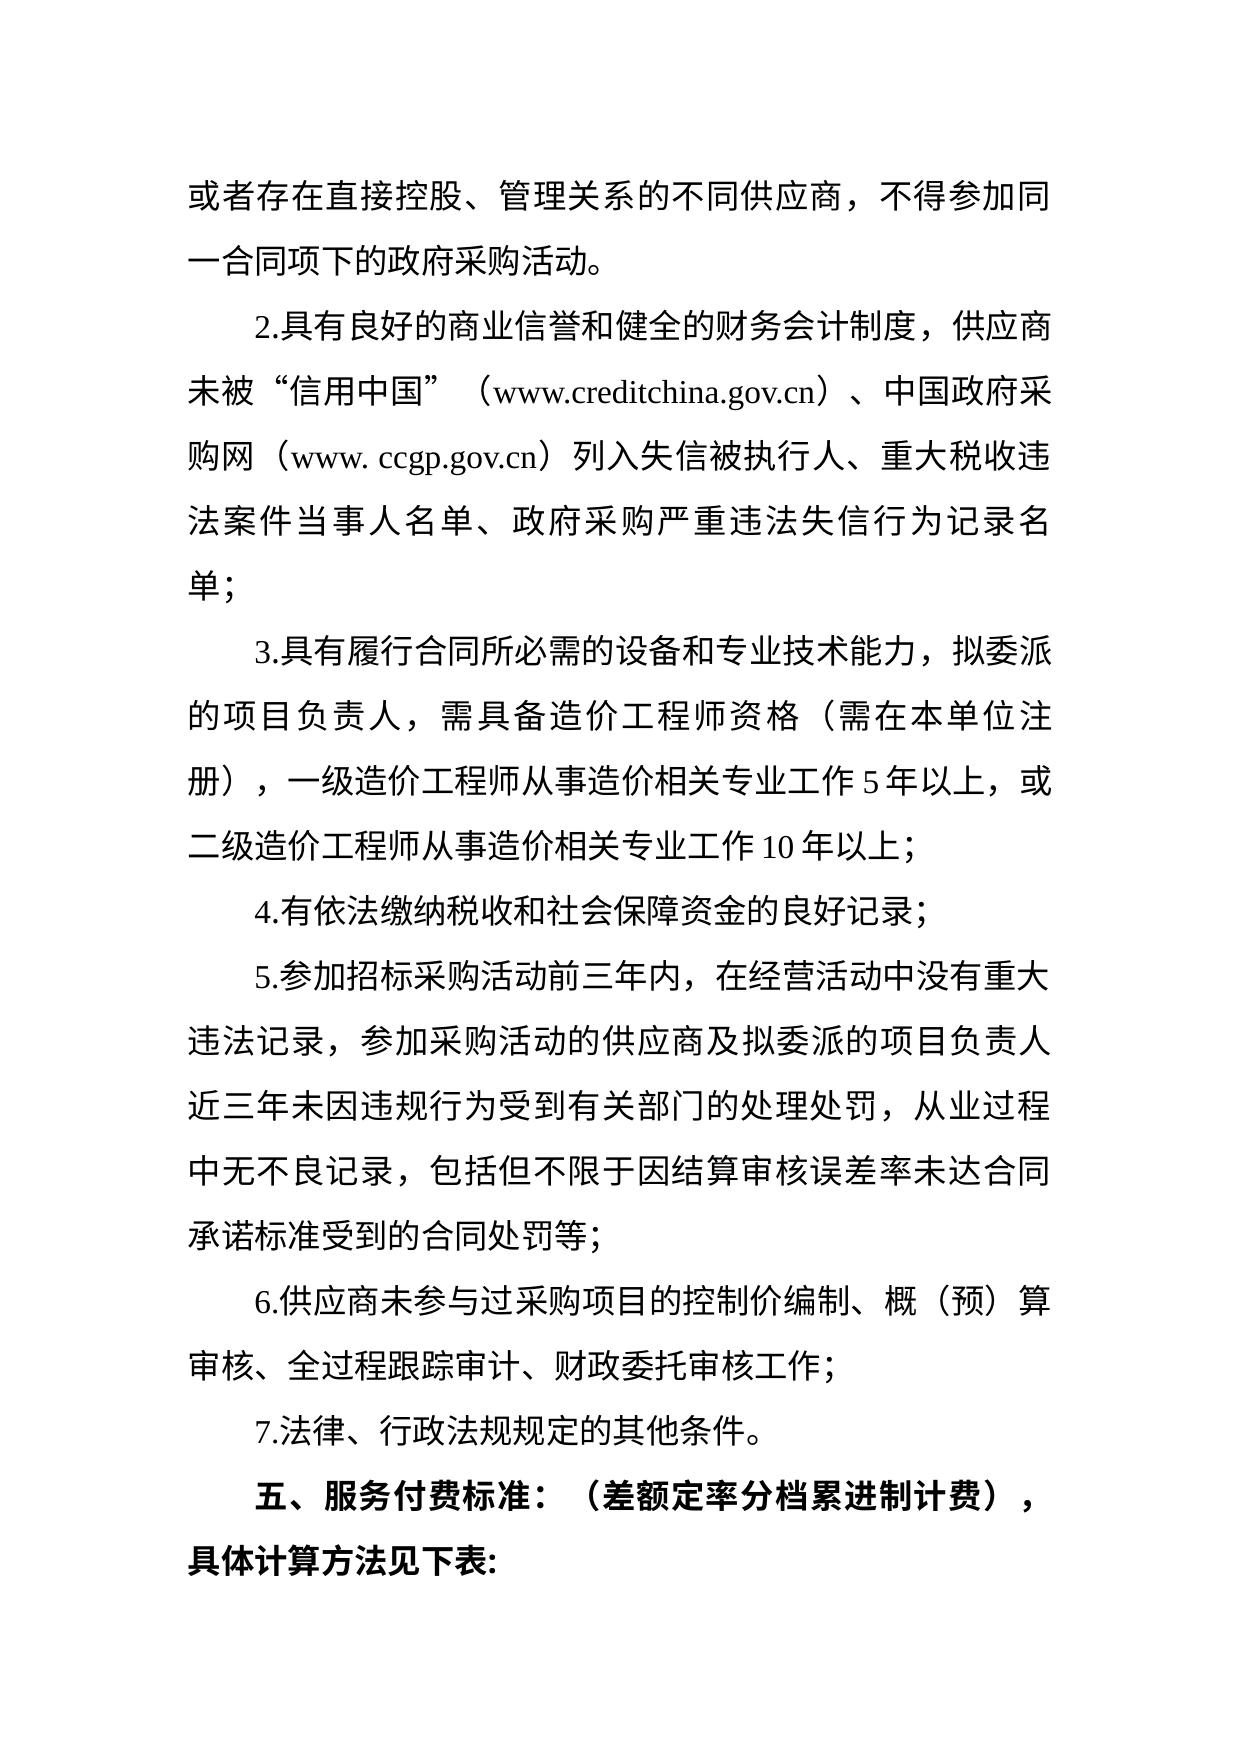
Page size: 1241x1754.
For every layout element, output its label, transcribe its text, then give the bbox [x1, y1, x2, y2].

text 2.具有良好的商业信誉和健全的财务会计制度，供应商未被“信用中国”（www.creditchina.gov.cn）、中国政府采购网（www. ccgp.gov.cn）列入失信被执行人、重大税收违法案件当事人名单、政府采购严重违法失信行为记录名单； [187, 292, 1053, 617]
text 5.参加招标采购活动前三年内，在经营活动中没有重大违法记录，参加采购活动的供应商及拟委派的项目负责人近三年未因违规行为受到有关部门的处理处罚，从业过程中无不良记录，包括但不限于因结算审核误差率未达合同承诺标准受到的合同处罚等； [187, 942, 1053, 1267]
text 3.具有履行合同所必需的设备和专业技术能力，拟委派的项目负责人，需具备造价工程师资格（需在本单位注册），一级造价工程师从事造价相关专业工作5年以上，或二级造价工程师从事造价相关专业工作10年以上； [187, 617, 1053, 877]
text 4.有依法缴纳税收和社会保障资金的良好记录； [187, 877, 1053, 942]
text 7.法律、行政法规规定的其他条件。 [187, 1397, 1053, 1462]
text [187, 162, 1053, 292]
text 6.供应商未参与过采购项目的控制价编制、概（预）算审核、全过程跟踪审计、财政委托审核工作； [187, 1267, 1053, 1397]
text 五、服务付费标准：（差额定率分档累进制计费），具体计算方法见下表: [187, 1462, 1053, 1592]
